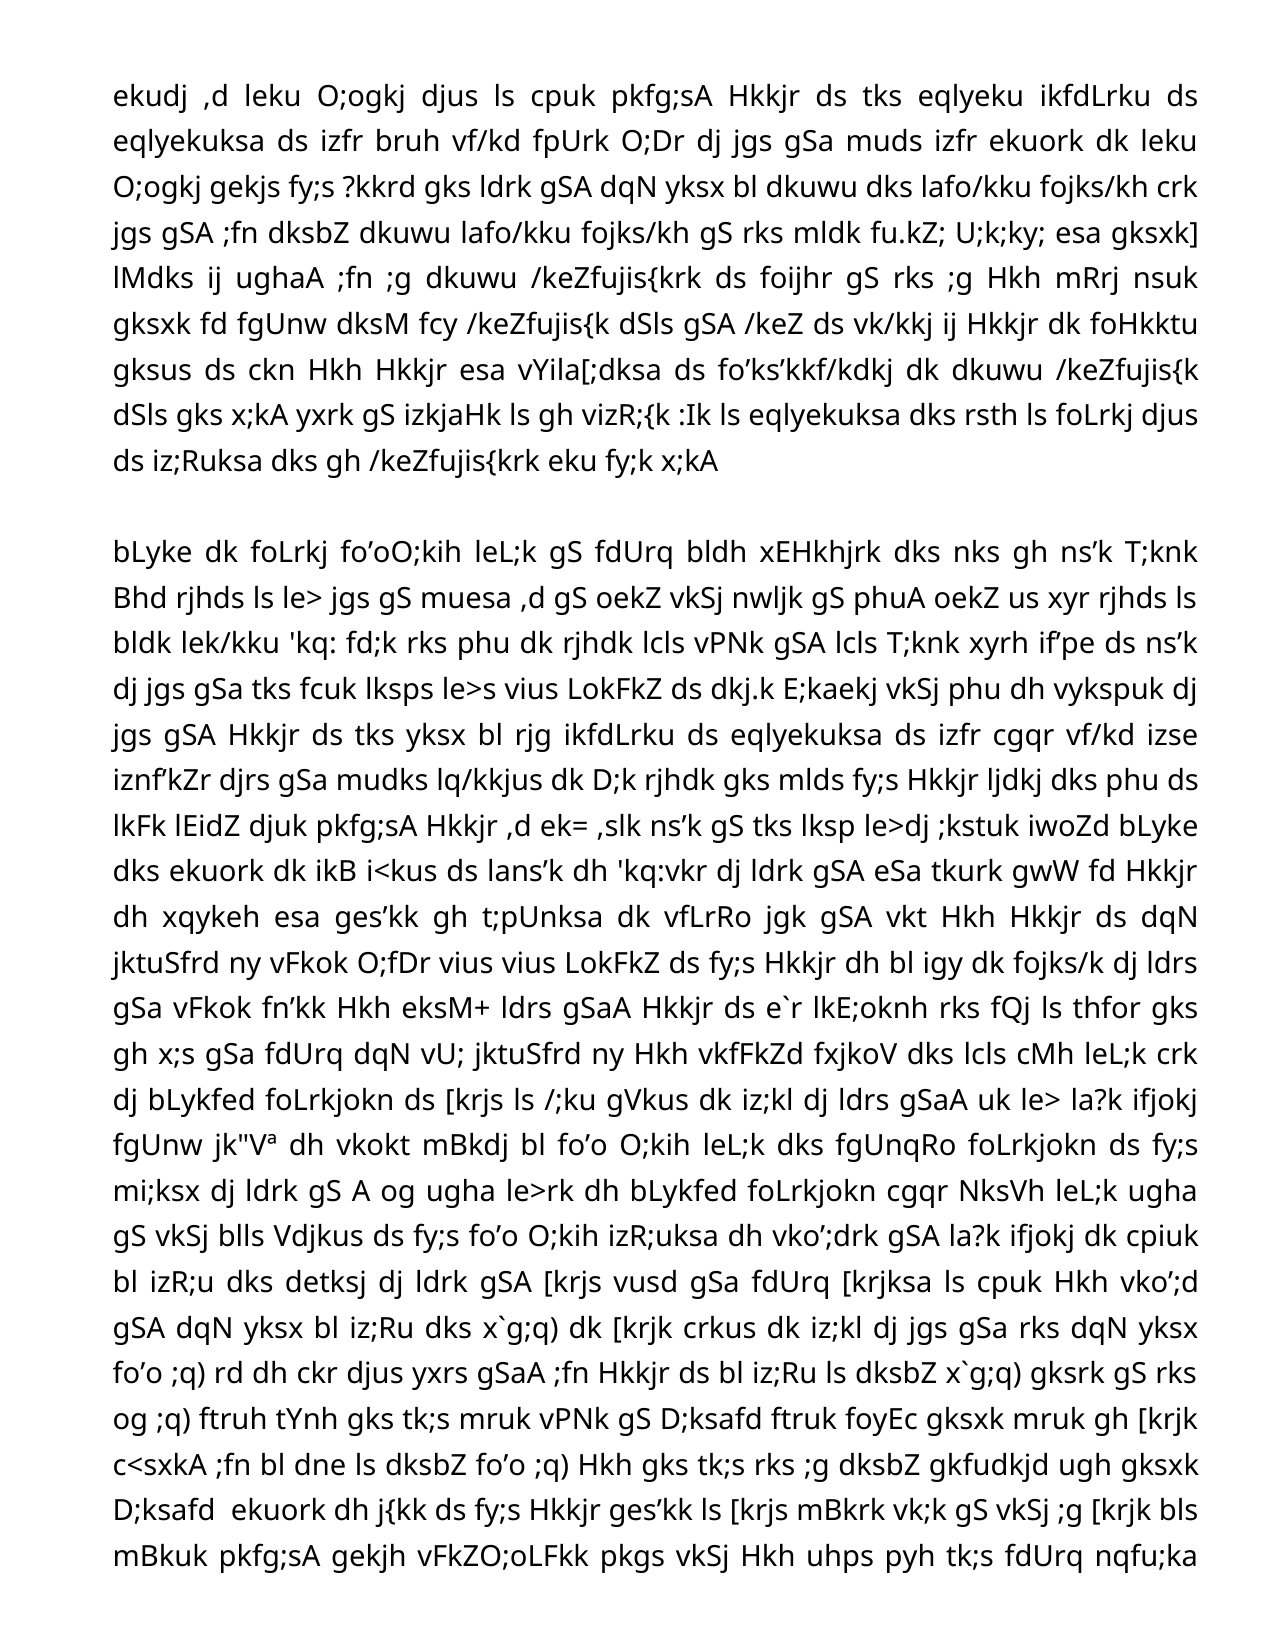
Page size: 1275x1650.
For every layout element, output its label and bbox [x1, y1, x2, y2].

text [112, 75, 1200, 480]
text [112, 531, 1200, 1575]
